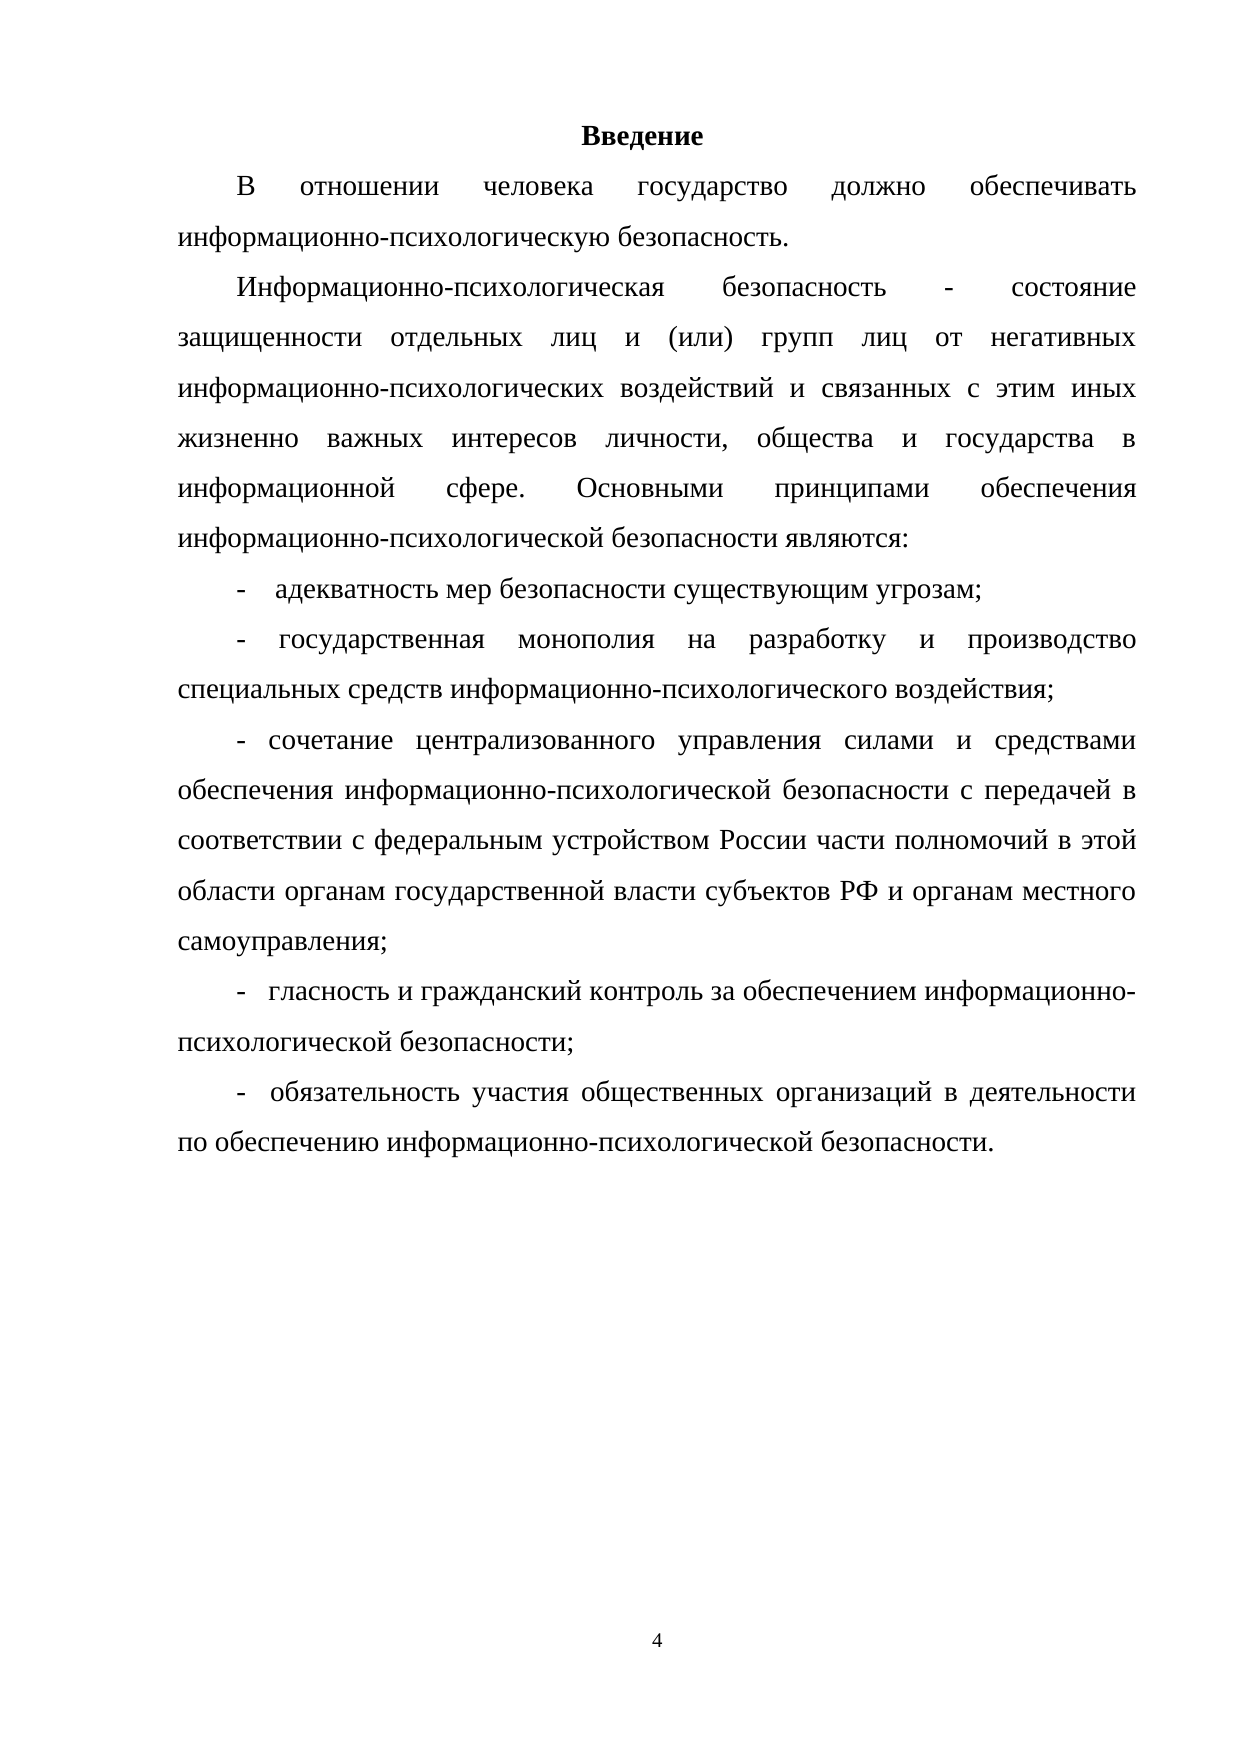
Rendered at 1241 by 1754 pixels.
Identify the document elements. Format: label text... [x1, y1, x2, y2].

text Информационно-психологическая безопасность - состояние защищенности отдельных лиц и (или) групп лиц от негативных информационно-психологических воздействий и связанных с этим иных жизненно важных интересов личности, общества и государства в информационной сфере. Основными принципами обеспечения информационно-психологической безопасности являются: [177, 269, 1137, 554]
text - сочетание централизованного управления силами и средствами обеспечения информационно-психологической безопасности с передачей в соответствии с федеральным устройством России части полномочий в этой области органам государственной власти субъектов РФ и органам местного самоуправления; [177, 722, 1137, 957]
text - адекватность мер безопасности существующим угрозам; [177, 571, 1137, 604]
text - государственная монополия на разработку и производство специальных средств информационно-психологического воздействия; [177, 621, 1137, 705]
text - обязательность участия общественных организаций в деятельности по обеспечению информационно-психологической безопасности. [177, 1074, 1137, 1158]
text - гласность и гражданский контроль за обеспечением информационно-психологической безопасности; [177, 973, 1137, 1057]
text В отношении человека государство должно обеспечивать информационно-психологическую безопасность. [177, 168, 1137, 252]
text Введение [177, 118, 1048, 152]
